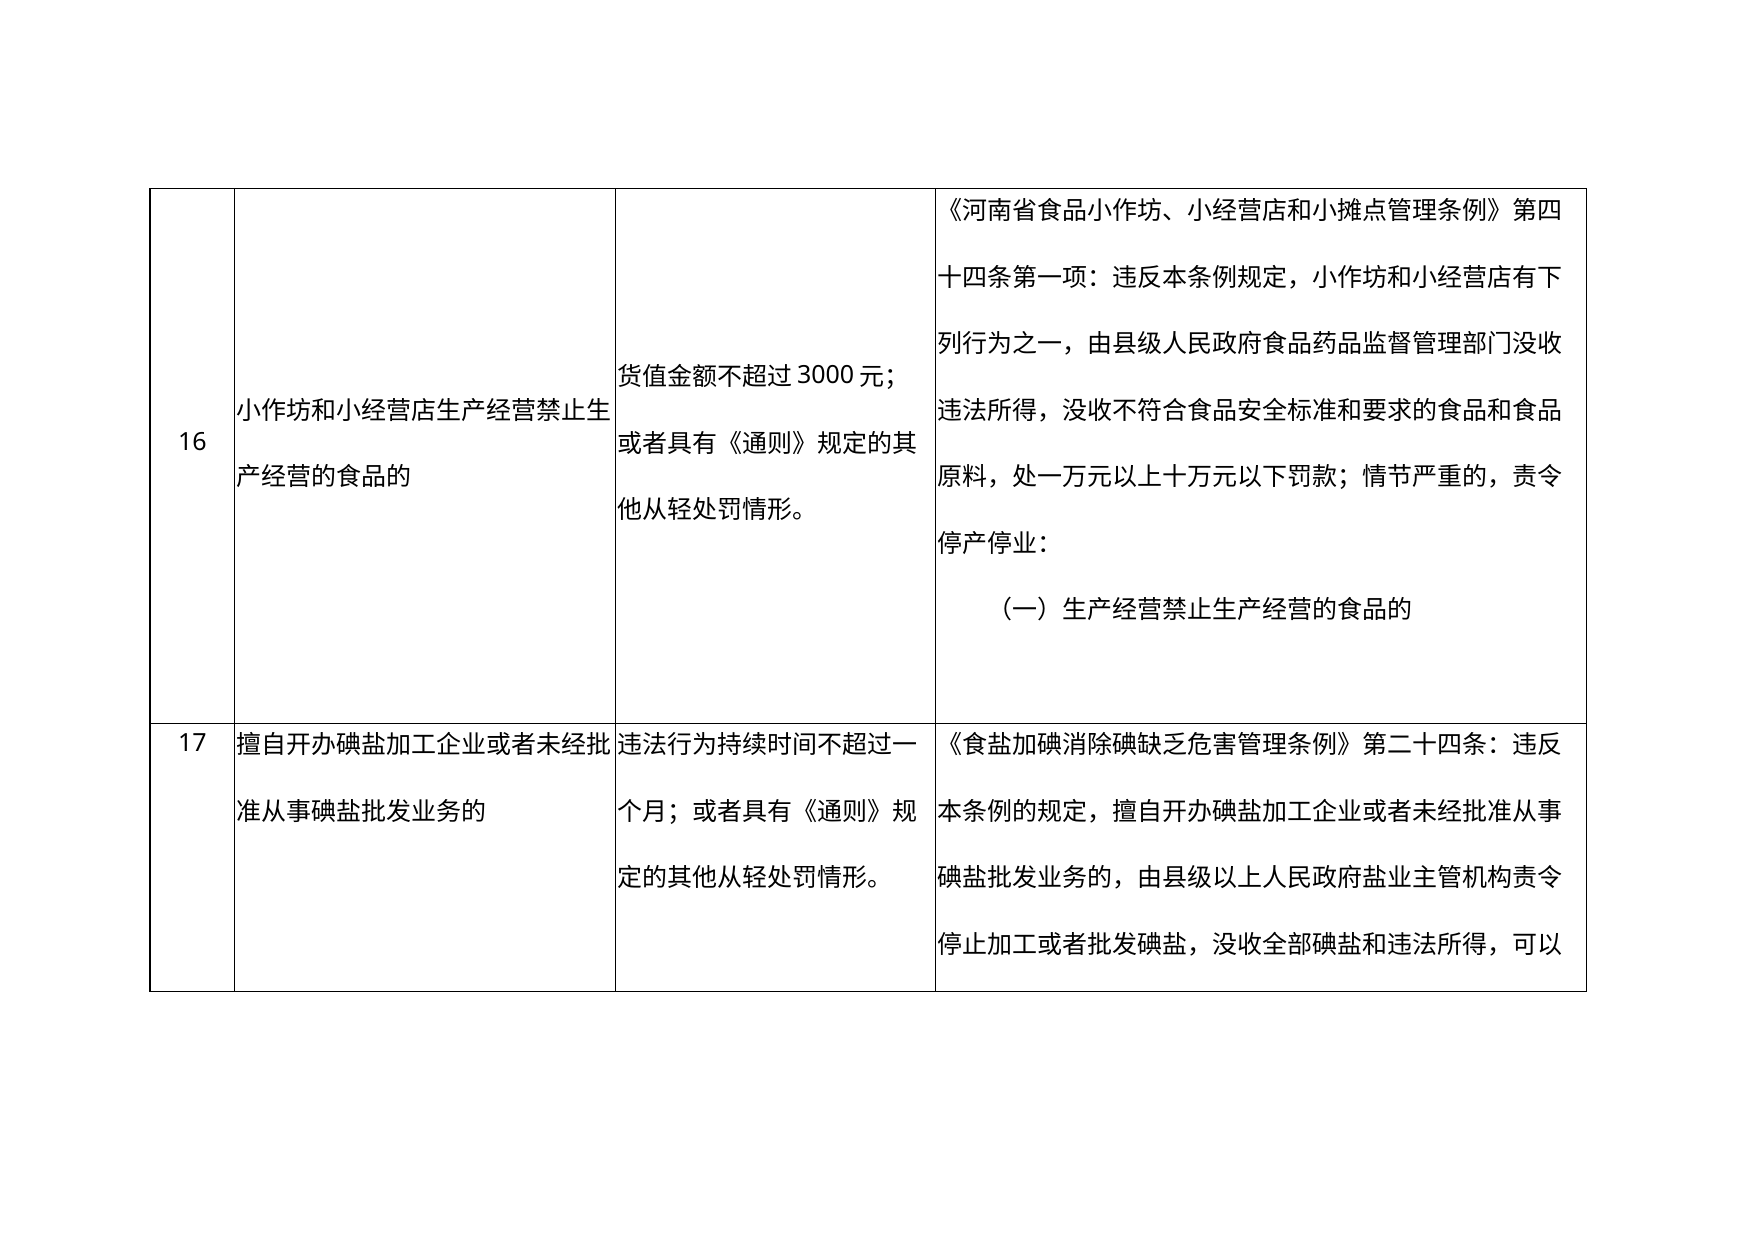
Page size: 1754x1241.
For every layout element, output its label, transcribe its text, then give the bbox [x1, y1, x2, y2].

table_cell 货值金额不超过3000元；或者具有《通则》规定的其他从轻处罚情形。 [616, 189, 935, 722]
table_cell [936, 724, 1586, 991]
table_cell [235, 724, 615, 991]
table_cell 17 [151, 724, 234, 991]
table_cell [616, 724, 935, 991]
table_cell 《河南省食品小作坊、小经营店和小摊点管理条例》第四十四条第一项：违反本条例规定，小作坊和小经营店有下列行为之一，由县级人民政府食品药品监督管理部门没收违法所得，没收不符合食品安全标准和要求的食品和食品原料，处一万元以上十万元以下罚款；情节严重的，责令停产停业： （一）生产经营禁止生产经营的食品的 [936, 189, 1586, 722]
table_cell 小作坊和小经营店生产经营禁止生产经营的食品的 [235, 189, 615, 722]
table_cell 16 [151, 189, 234, 722]
